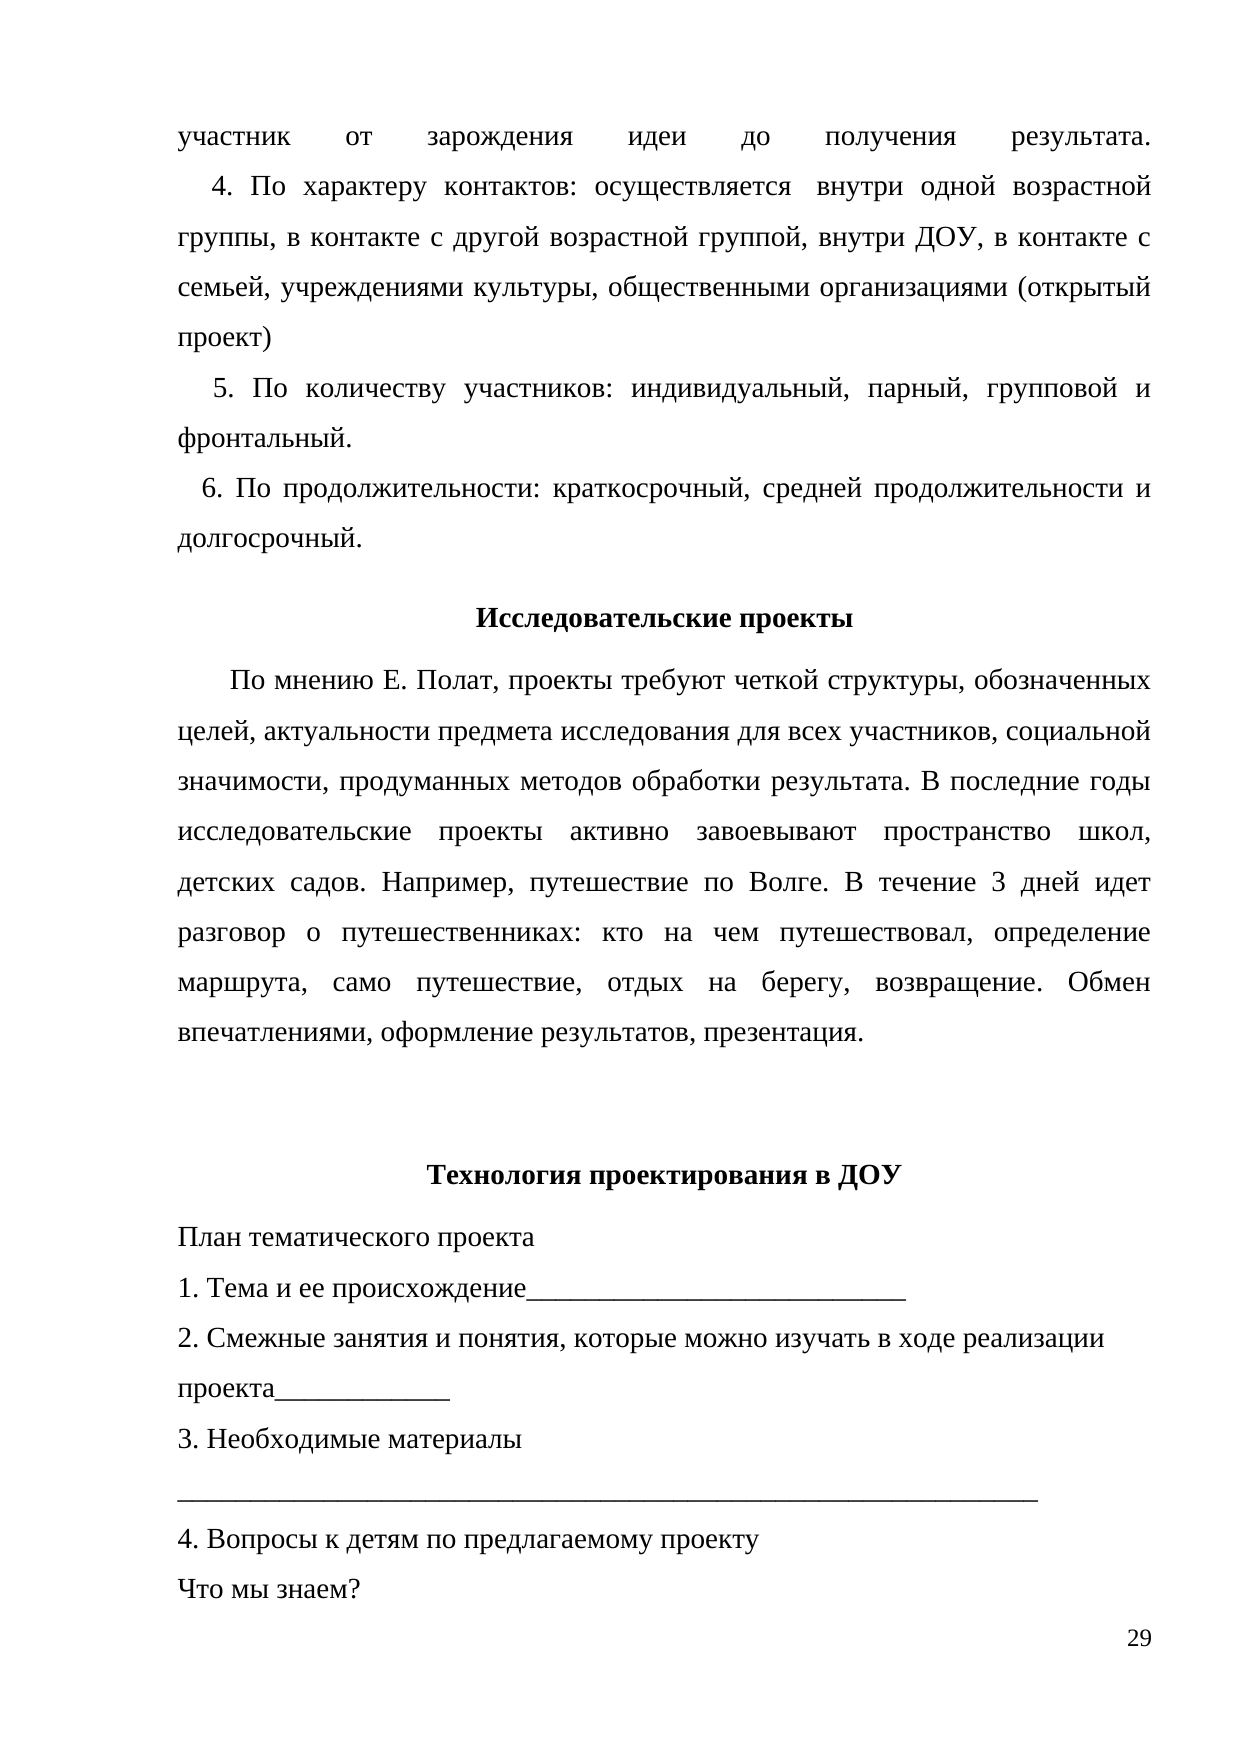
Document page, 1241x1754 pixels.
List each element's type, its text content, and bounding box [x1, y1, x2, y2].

text План тематического проекта [177, 1219, 1152, 1253]
text Исследовательские проекты [177, 600, 1152, 633]
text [177, 1270, 1152, 1605]
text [177, 118, 1152, 554]
text По мнению Е. Полат, проекты требуют четкой структуры, обозначенных целей, актуальности предмета исследования для всех участников, социальной значимости, продуманных методов обработки результата. В последние годы исследовательские проекты активно завоевывают пространство школ, детских садов. Например, путешествие по Волге. В течение 3 дней идет разговор о путешественниках: кто на чем путешествовал, определение маршрута, само путешествие, отдых на берегу, возвращение. Обмен впечатлениями, оформление результатов, презентация. [177, 662, 1152, 1048]
text Технология проектирования в ДОУ [177, 1157, 1152, 1190]
